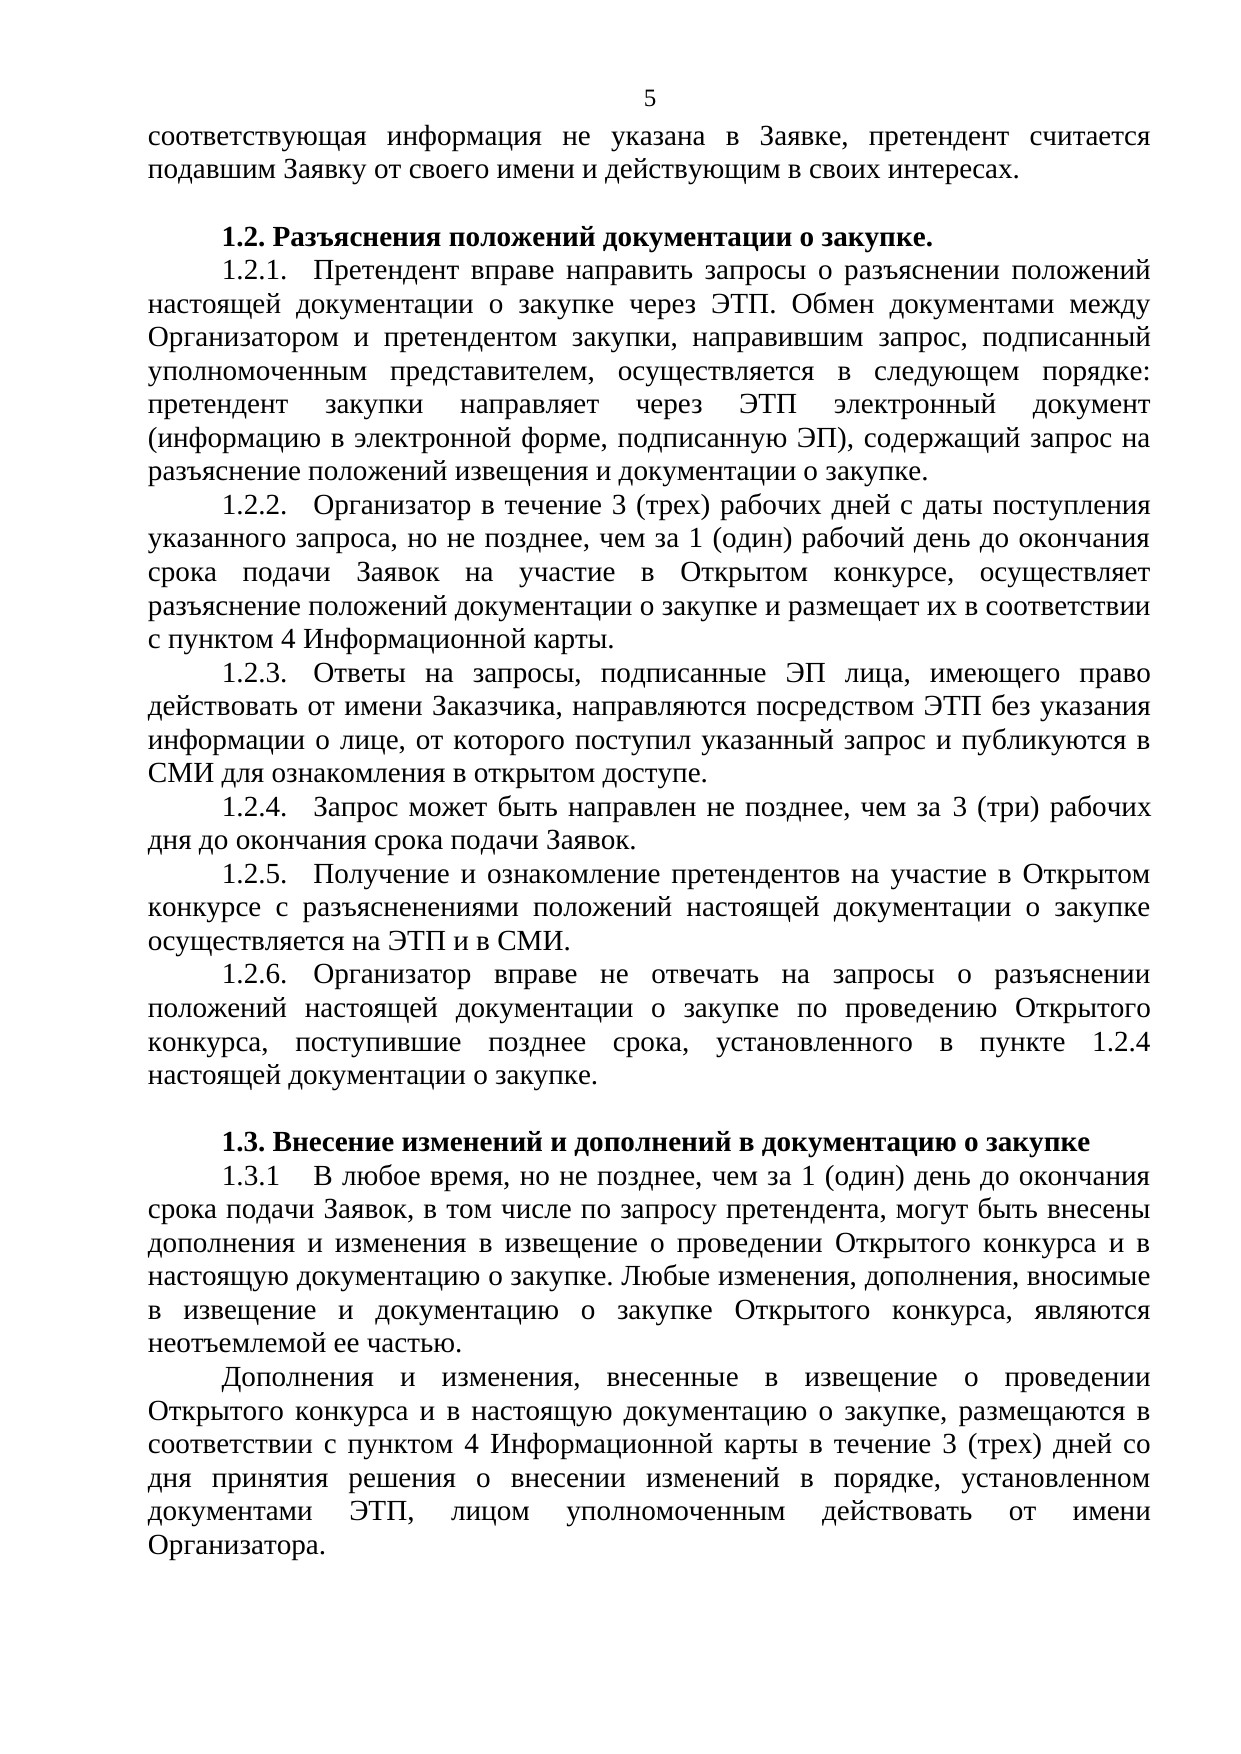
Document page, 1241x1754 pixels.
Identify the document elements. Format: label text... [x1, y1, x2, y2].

list Получение и ознакомление претендентов на участие в Открытом конкурсе с разъясненениями положений настоящей документации о закупке осуществляется на ЭТП и в СМИ. [148, 856, 1152, 957]
list Организатор вправе не отвечать на запросы о разъяснении положений настоящей документации о закупке по проведению Открытого конкурса, поступившие позднее срока, установленного в пункте 1.2.4 настоящей документации о закупке. [148, 957, 1152, 1091]
list Ответы на запросы, подписанные ЭП лица, имеющего право действовать от имени Заказчика, направляются посредством ЭТП без указания информации о лице, от которого поступил указанный запрос и публикуются в СМИ для ознакомления в открытом доступе. [148, 655, 1152, 789]
subtitle 1.3. Внесение изменений и дополнений в документацию о закупке [208, 1124, 1152, 1158]
list Запрос может быть направлен не позднее, чем за 3 (три) рабочих дня до окончания срока подачи Заявок. [148, 789, 1152, 856]
list В любое время, но не позднее, чем за 1 (один) день до окончания срока подачи Заявок, в том числе по запросу претендента, могут быть внесены дополнения и изменения в извещение о проведении Открытого конкурса и в настоящую документацию о закупке. Любые изменения, дополнения, вносимые в извещение и документацию о закупке Открытого конкурса, являются неотъемлемой ее частью. [148, 1158, 1152, 1359]
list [148, 118, 1152, 185]
list Организатор в течение 3 (трех) рабочих дней с даты поступления указанного запроса, но не позднее, чем за 1 (один) рабочий день до окончания срока подачи Заявок на участие в Открытом конкурсе, осуществляет разъяснение положений документации о закупке и размещает их в соответствии с пунктом 4 Информационной карты. [148, 487, 1152, 655]
subtitle 1.2. Разъяснения положений документации о закупке. [148, 219, 1152, 252]
text Дополнения и изменения, внесенные в извещение о проведении Открытого конкурса и в настоящую документацию о закупке, размещаются в соответствии с пунктом 4 Информационной карты в течение 3 (трех) дней со дня принятия решения о внесении изменений в порядке, установленном документами ЭТП, лицом уполномоченным действовать от имени Организатора. [148, 1359, 1152, 1560]
list Претендент вправе направить запросы о разъяснении положений настоящей документации о закупке через ЭТП. Обмен документами между Организатором и претендентом закупки, направившим запрос, подписанный уполномоченным представителем, осуществляется в следующем порядке: претендент закупки направляет через ЭТП электронный документ (информацию в электронной форме, подписанную ЭП), содержащий запрос на разъяснение положений извещения и документации о закупке. [148, 252, 1152, 487]
